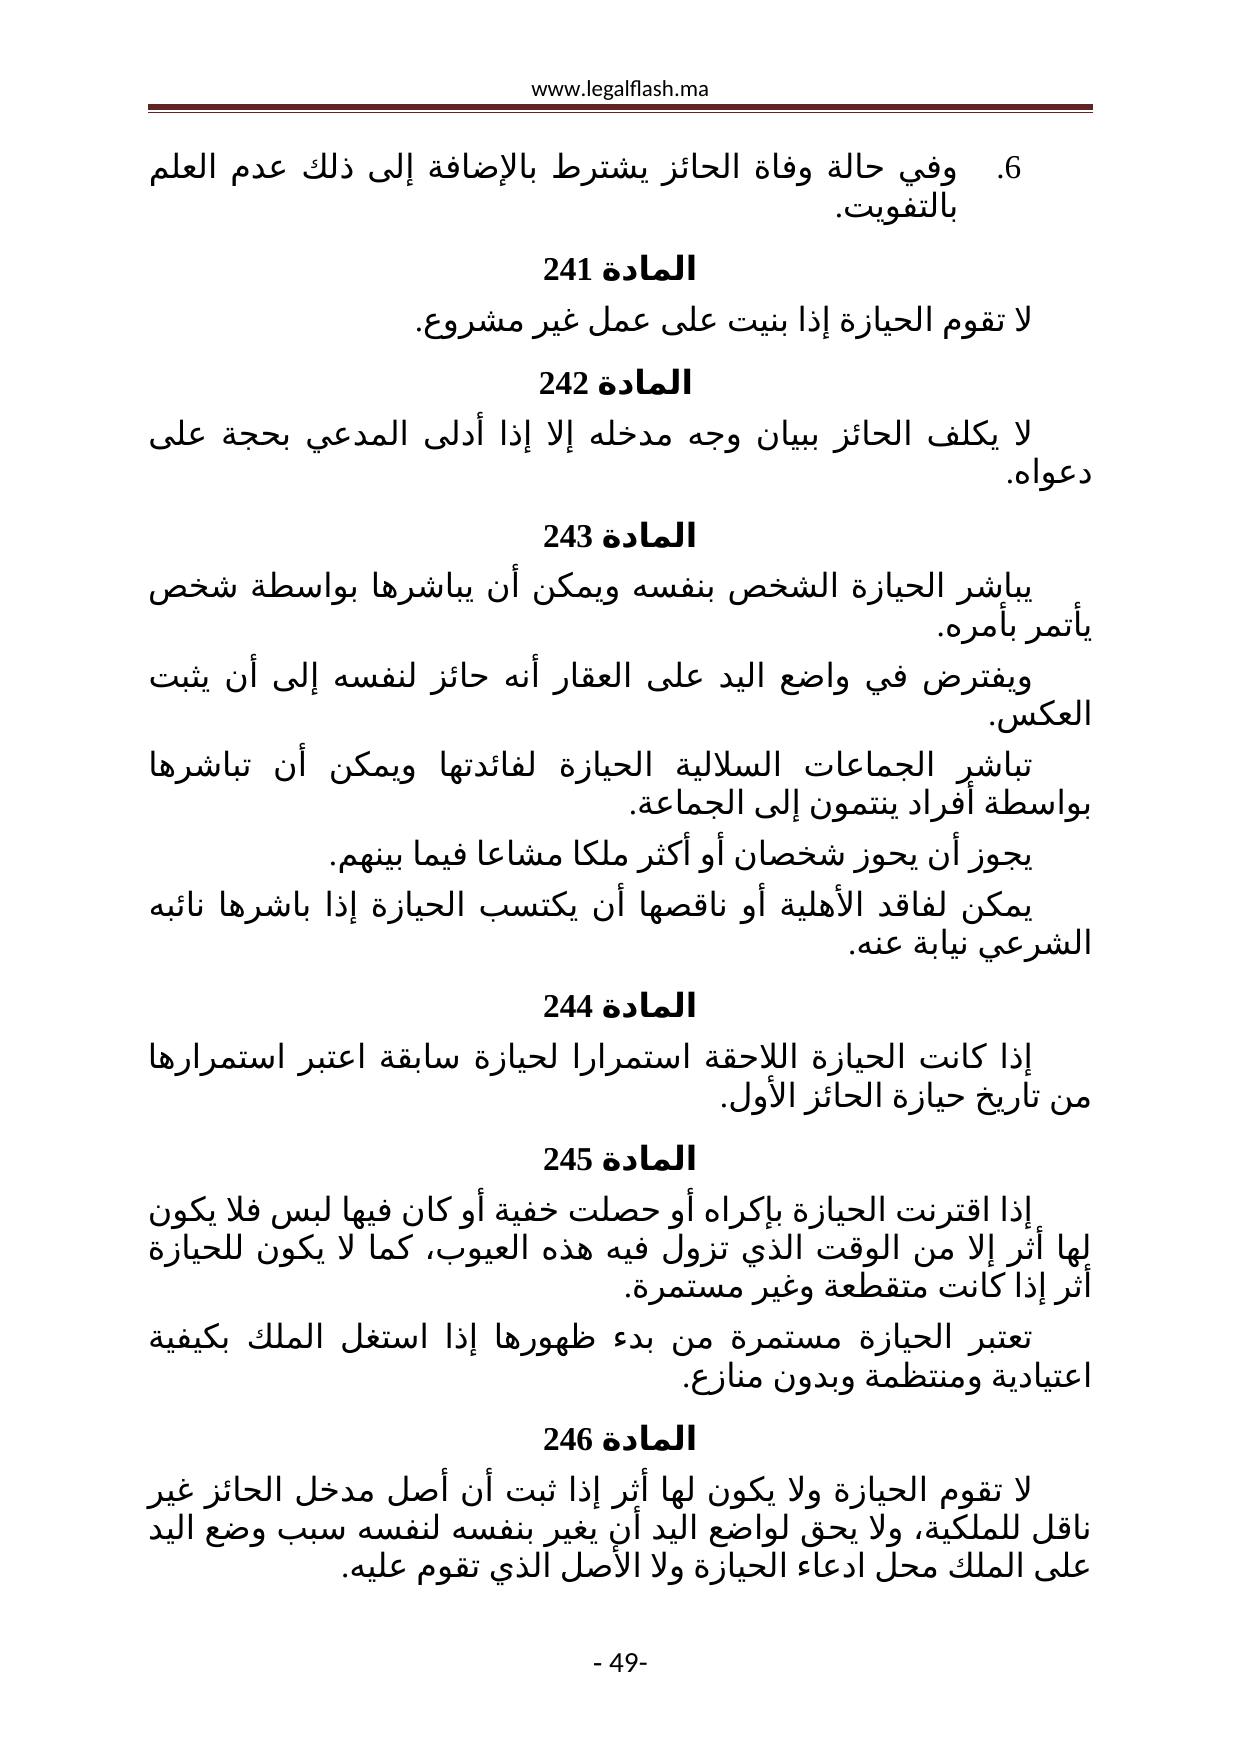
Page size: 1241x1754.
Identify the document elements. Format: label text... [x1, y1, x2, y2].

text المادة 243 [148, 516, 1093, 554]
text المادة 242 [148, 363, 1093, 402]
text تعتبر الحيازة مستمرة من بدء ظهورها إذا استغل الملك بكيفية اعتيادية ومنتظمة وبدون منازع. [148, 1318, 1093, 1394]
text المادة 244 [148, 987, 1093, 1025]
text يباشر الحيازة الشخص بنفسه ويمكن أن يباشرها بواسطة شخص يأتمر بأمره. [148, 567, 1093, 643]
text ويفترض في واضع اليد على العقار أنه حائز لنفسه إلى أن يثبت العكس. [148, 656, 1093, 733]
text يجوز أن يحوز شخصان أو أكثر ملكا مشاعا فيما بينهم. [148, 834, 1093, 873]
text المادة 245 [148, 1139, 1093, 1178]
text تباشر الجماعات السلالية الحيازة لفائدتها ويمكن أن تباشرها بواسطة أفراد ينتمون إلى الجماعة. [148, 745, 1093, 822]
text لا يكلف الحائز ببيان وجه مدخله إلا إذا أدلى المدعي بحجة على دعواه. [148, 414, 1093, 491]
text لا تقوم الحيازة إذا بنيت على عمل غير مشروع. [148, 300, 1093, 338]
text المادة 241 [148, 249, 1093, 288]
text لا تقوم الحيازة ولا يكون لها أثر إذا ثبت أن أصل مدخل الحائز غير ناقل للملكية، ولا يحق لواضع اليد أن يغير بنفسه لنفسه سبب وضع اليد على الملك محل ادعاء الحيازة ولا الأصل الذي تقوم عليه. [148, 1470, 1093, 1585]
text إذا كانت الحيازة اللاحقة استمرارا لحيازة سابقة اعتبر استمرارها من تاريخ حيازة الحائز الأول. [148, 1038, 1093, 1114]
list وفي حالة وفاة الحائز يشترط بالإضافة إلى ذلك عدم العلم بالتفويت. [148, 148, 996, 224]
text إذا اقترنت الحيازة بإكراه أو حصلت خفية أو كان فيها لبس فلا يكون لها أثر إلا من الوقت الذي تزول فيه هذه العيوب، كما لا يكون للحيازة أثر إذا كانت متقطعة وغير مستمرة. [148, 1190, 1093, 1305]
text المادة 246 [148, 1419, 1093, 1458]
text يمكن لفاقد الأهلية أو ناقصها أن يكتسب الحيازة إذا باشرها نائبه الشرعي نيابة عنه. [148, 885, 1093, 962]
